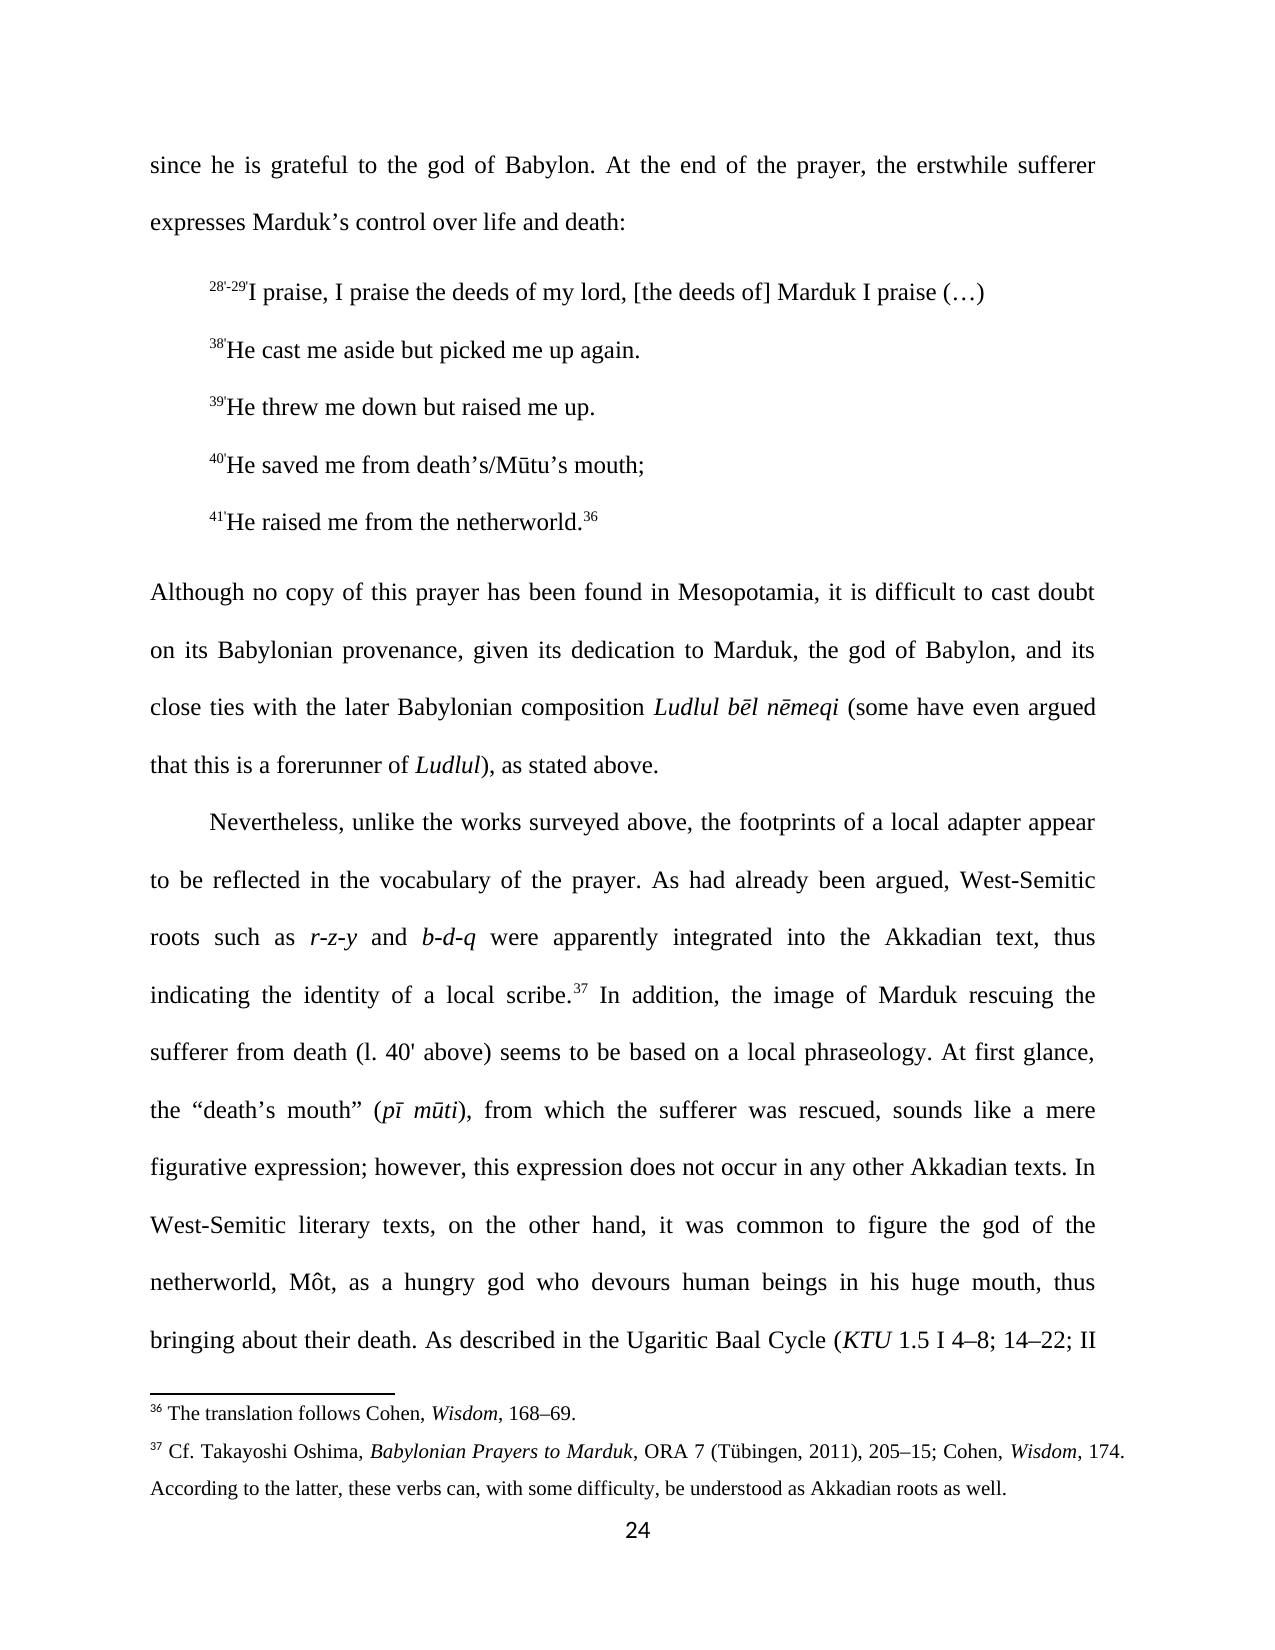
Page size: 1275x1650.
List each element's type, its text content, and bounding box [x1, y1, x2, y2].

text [150, 807, 1097, 1354]
text 41'He raised me from the netherworld. [209, 507, 1066, 536]
text 38'He cast me aside but picked me up again. [209, 335, 1066, 364]
text Although no copy of this prayer has been found in Mesopotamia, it is difficult to cast doubt on its Babylonian provenance, given its dedication to Marduk, the god of Babylon, and its close ties with the later Babylonian composition Ludlul bēl nēmeqi (some have even argued that this is a forerunner of Ludlul), as stated above. [150, 577, 1096, 779]
text 28'-29'I praise, I praise the deeds of my lord, [the deeds of] Marduk I praise (…) [209, 277, 1066, 306]
text 39'He threw me down but raised me up. [209, 392, 1066, 421]
text 40'He saved me from death’s/Mūtu’s mouth; [209, 450, 1066, 479]
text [150, 150, 1096, 236]
